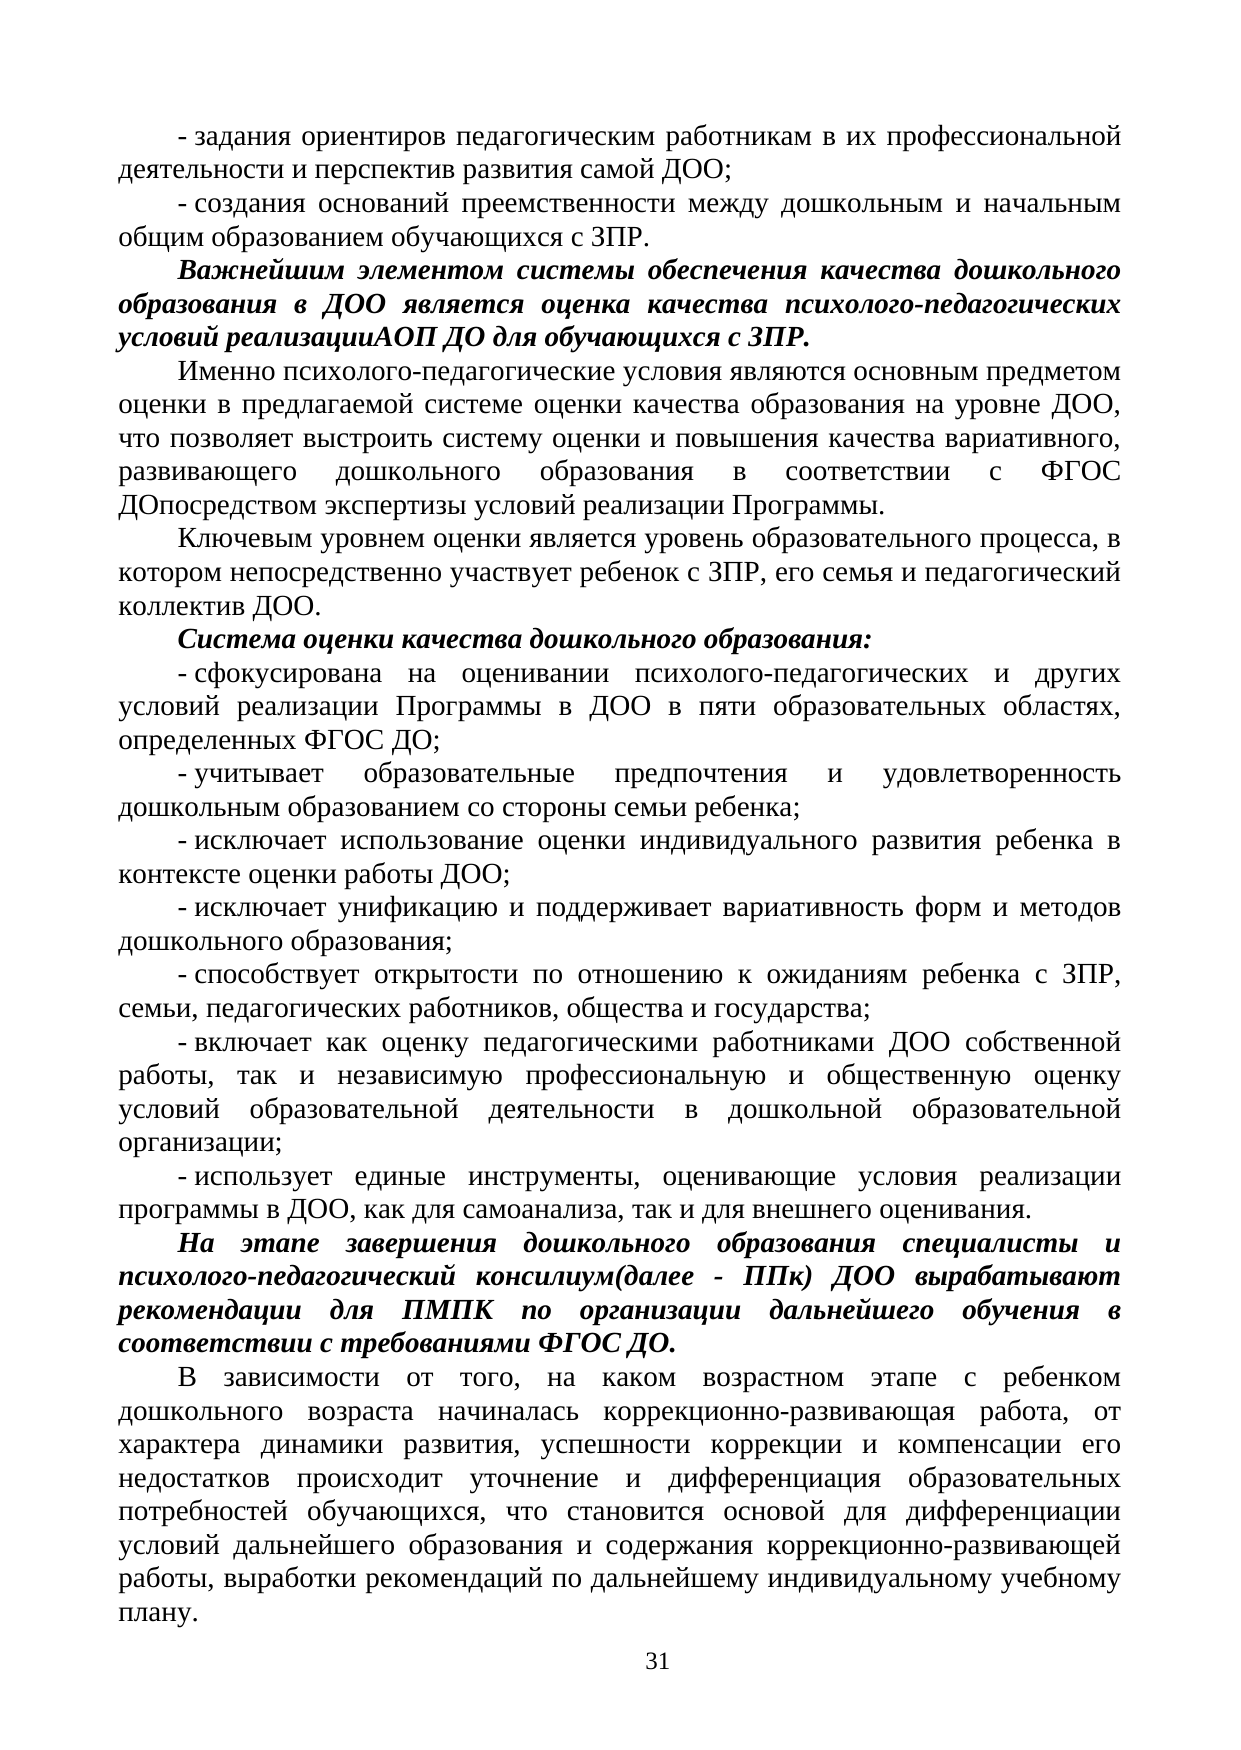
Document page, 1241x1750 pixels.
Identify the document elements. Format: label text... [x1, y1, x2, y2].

text - включает как оценку педагогическими работниками ДОО собственной работы, так и независимую профессиональную и общественную оценку условий образовательной деятельности в дошкольной образовательной организации; [118, 1024, 1122, 1158]
text - задания ориентиров педагогическим работникам в их профессиональной деятельности и перспектив развития самой ДОО; [118, 118, 1122, 185]
text Именно психолого-педагогические условия являются основным предметом оценки в предлагаемой системе оценки качества образования на уровне ДОО, что позволяет выстроить систему оценки и повышения качества вариативного, развивающего дошкольного образования в соответствии с ФГОС ДОпосредством экспертизы условий реализации Программы. [118, 353, 1122, 521]
text Важнейшим элементом системы обеспечения качества дошкольного образования в ДОО является оценка качества психолого-педагогических условий реализацииАОП ДО для обучающихся с ЗПР. [118, 252, 1122, 353]
text - использует единые инструменты, оценивающие условия реализации программы в ДОО, как для самоанализа, так и для внешнего оценивания. [118, 1158, 1122, 1225]
text Ключевым уровнем оценки является уровень образовательного процесса, в котором непосредственно участвует ребенок с ЗПР, его семья и педагогический коллектив ДОО. [118, 521, 1122, 621]
text Система оценки качества дошкольного образования: [118, 621, 1122, 655]
text На этапе завершения дошкольного образования специалисты и психолого-педагогический консилиум(далее - ППк) ДОО вырабатывают рекомендации для ПМПК по организации дальнейшего обучения в соответствии с требованиями ФГОС ДО. [118, 1225, 1122, 1359]
text - учитывает образовательные предпочтения и удовлетворенность дошкольным образованием со стороны семьи ребенка; [118, 755, 1122, 822]
text - исключает использование оценки индивидуального развития ребенка в контексте оценки работы ДОО; [118, 822, 1122, 889]
text - создания оснований преемственности между дошкольным и начальным общим образованием обучающихся с ЗПР. [118, 185, 1122, 252]
text В зависимости от того, на каком возрастном этапе с ребенком дошкольного возраста начиналась коррекционно-развивающая работа, от характера динамики развития, успешности коррекции и компенсации его недостатков происходит уточнение и дифференциация образовательных потребностей обучающихся, что становится основой для дифференциации условий дальнейшего образования и содержания коррекционно-развивающей работы, выработки рекомендаций по дальнейшему индивидуальному учебному плану. [118, 1359, 1122, 1627]
text - сфокусирована на оценивании психолого-педагогических и других условий реализации Программы в ДОО в пяти образовательных областях, определенных ФГОС ДО; [118, 655, 1122, 755]
text - способствует открытости по отношению к ожиданиям ребенка с ЗПР, семьи, педагогических работников, общества и государства; [118, 957, 1122, 1024]
text - исключает унификацию и поддерживает вариативность форм и методов дошкольного образования; [118, 889, 1122, 957]
